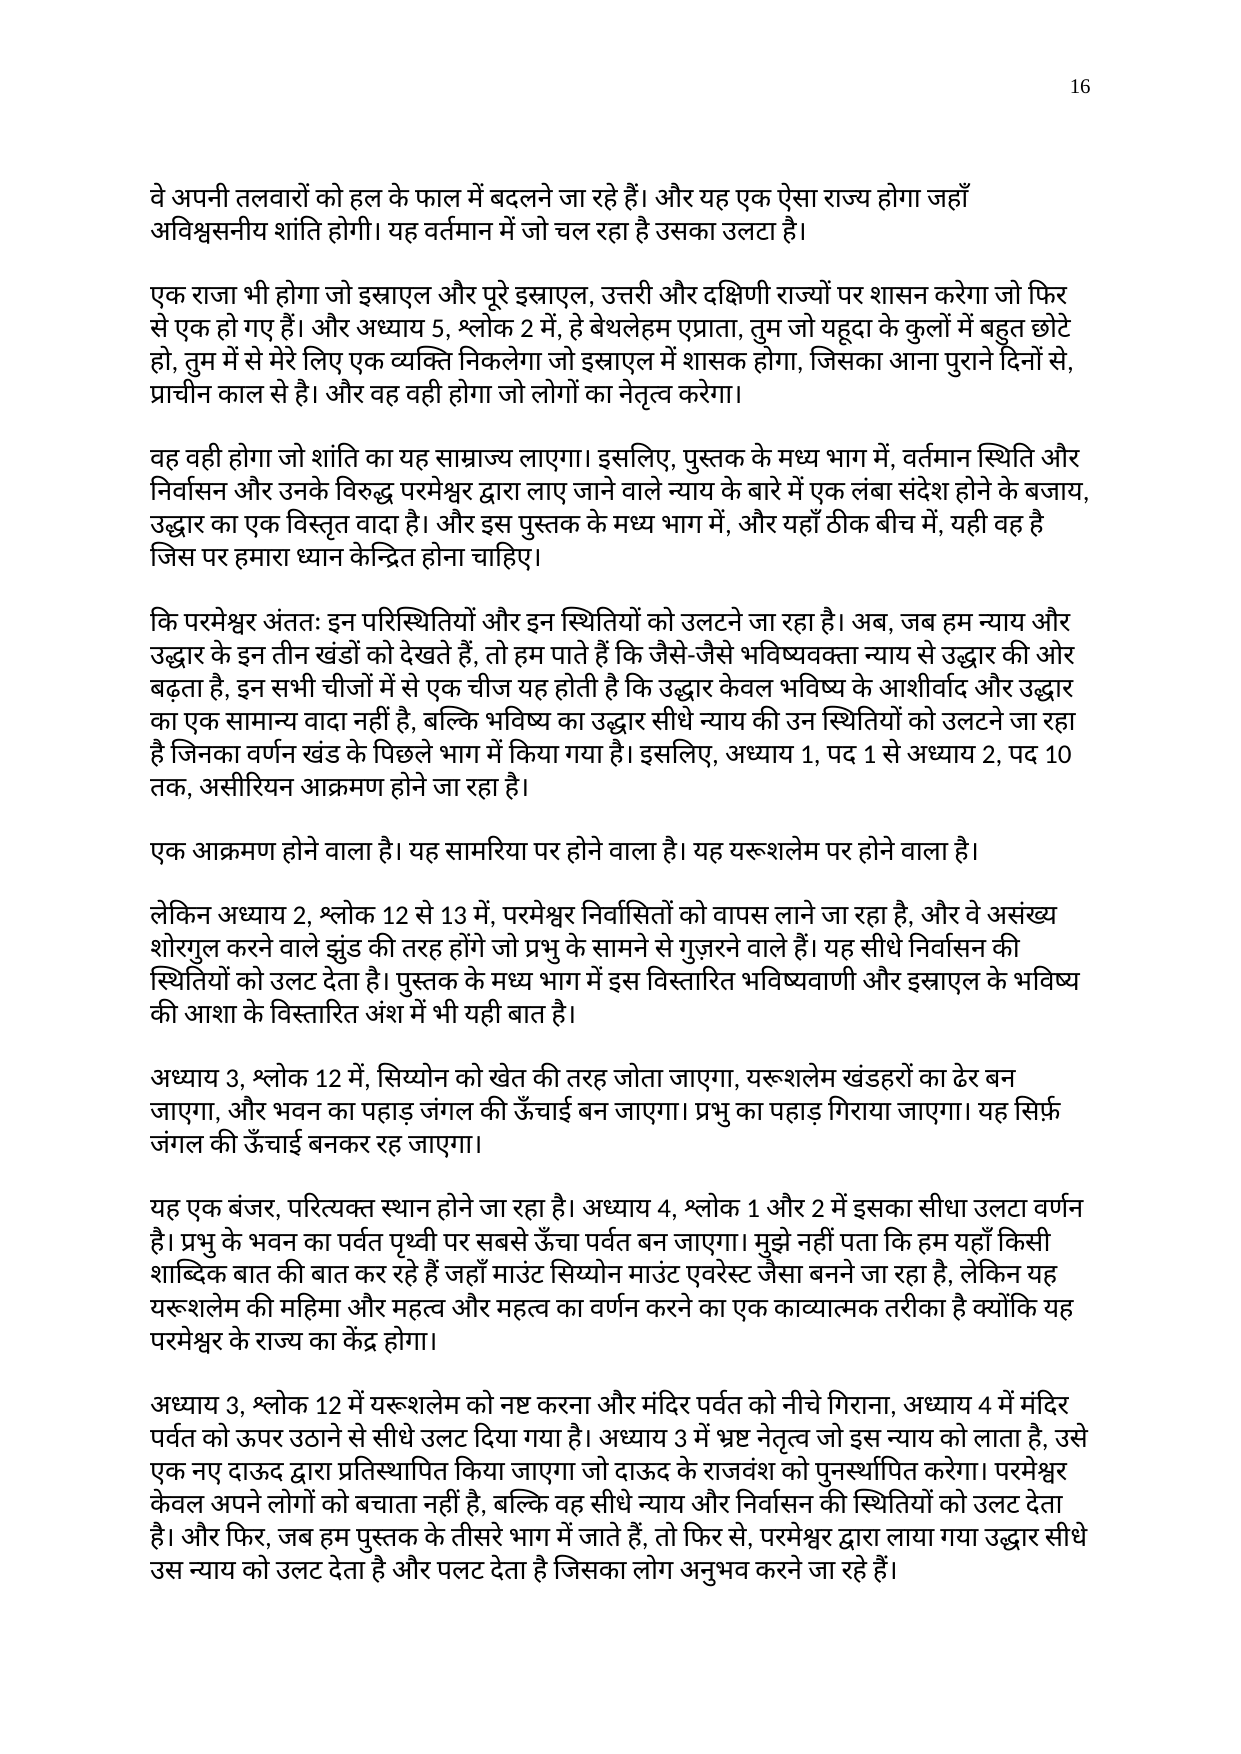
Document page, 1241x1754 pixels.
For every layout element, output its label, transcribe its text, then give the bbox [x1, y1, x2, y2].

text एक आक्रमण होने वाला है। यह सामरिया पर होने वाला है। यह यरूशलेम पर होने वाला है। [150, 834, 1090, 867]
text अध्याय 3, श्लोक 12 में, सिय्योन को खेत की तरह जोता जाएगा, यरूशलेम खंडहरों का ढेर बन जाएगा, और भवन का पहाड़ जंगल की ऊँचाई बन जाएगा। प्रभु का पहाड़ गिराया जाएगा। यह सिर्फ़ जंगल की ऊँचाई बनकर रह जाएगा। [150, 1061, 1090, 1161]
text लेकिन अध्याय 2, श्लोक 12 से 13 में, परमेश्वर निर्वासितों को वापस लाने जा रहा है, और वे असंख्य शोरगुल करने वाले झुंड की तरह होंगे जो प्रभु के सामने से गुज़रने वाले हैं। यह सीधे निर्वासन की स्थितियों को उलट देता है। पुस्तक के मध्य भाग में इस विस्तारित भविष्यवाणी और इस्राएल के भविष्य की आशा के विस्तारित अंश में भी यही बात है। [150, 898, 1090, 1030]
text कि परमेश्वर अंततः इन परिस्थितियों और इन स्थितियों को उलटने जा रहा है। अब, जब हम न्याय और उद्धार के इन तीन खंडों को देखते हैं, तो हम पाते हैं कि जैसे-जैसे भविष्यवक्ता न्याय से उद्धार की ओर बढ़ता है, इन सभी चीजों में से एक चीज यह होती है कि उद्धार केवल भविष्य के आशीर्वाद और उद्धार का एक सामान्य वादा नहीं है, बल्कि भविष्य का उद्धार सीधे न्याय की उन स्थितियों को उलटने जा रहा है जिनका वर्णन खंड के पिछले भाग में किया गया है। इसलिए, अध्याय 1, पद 1 से अध्याय 2, पद 10 तक, असीरियन आक्रमण होने जा रहा है। [150, 605, 1090, 803]
text यह एक बंजर, परित्यक्त स्थान होने जा रहा है। अध्याय 4, श्लोक 1 और 2 में इसका सीधा उलटा वर्णन है। प्रभु के भवन का पर्वत पृथ्वी पर सबसे ऊँचा पर्वत बन जाएगा। मुझे नहीं पता कि हम यहाँ किसी शाब्दिक बात की बात कर रहे हैं जहाँ माउंट सिय्योन माउंट एवरेस्ट जैसा बनने जा रहा है, लेकिन यह यरूशलेम की महिमा और महत्व और महत्व का वर्णन करने का एक काव्यात्मक तरीका है क्योंकि यह परमेश्वर के राज्य का केंद्र होगा। [150, 1192, 1090, 1357]
text वह वही होगा जो शांति का यह साम्राज्य लाएगा। इसलिए, पुस्तक के मध्य भाग में, वर्तमान स्थिति और निर्वासन और उनके विरुद्ध परमेश्वर द्वारा लाए जाने वाले न्याय के बारे में एक लंबा संदेश होने के बजाय, उद्धार का एक विस्तृत वादा है। और इस पुस्तक के मध्य भाग में, और यहाँ ठीक बीच में, यही वह है जिस पर हमारा ध्यान केन्द्रित होना चाहिए। [150, 442, 1090, 574]
text एक राजा भी होगा जो इस्राएल और पूरे इस्राएल, उत्तरी और दक्षिणी राज्यों पर शासन करेगा जो फिर से एक हो गए हैं। और अध्याय 5, श्लोक 2 में, हे बेथलेहम एप्राता, तुम जो यहूदा के कुलों में बहुत छोटे हो, तुम में से मेरे लिए एक व्यक्ति निकलेगा जो इस्राएल में शासक होगा, जिसका आना पुराने दिनों से, प्राचीन काल से है। और वह वही होगा जो लोगों का नेतृत्व करेगा। [150, 278, 1090, 410]
text वे अपनी तलवारों को हल के फाल में बदलने जा रहे हैं। और यह एक ऐसा राज्य होगा जहाँ अविश्वसनीय शांति होगी। यह वर्तमान में जो चल रहा है उसका उलटा है। [150, 181, 1090, 247]
text अध्याय 3, श्लोक 12 में यरूशलेम को नष्ट करना और मंदिर पर्वत को नीचे गिराना, अध्याय 4 में मंदिर पर्वत को ऊपर उठाने से सीधे उलट दिया गया है। अध्याय 3 में भ्रष्ट नेतृत्व जो इस न्याय को लाता है, उसे एक नए दाऊद द्वारा प्रतिस्थापित किया जाएगा जो दाऊद के राजवंश को पुनर्स्थापित करेगा। परमेश्वर केवल अपने लोगों को बचाता नहीं है, बल्कि वह सीधे न्याय और निर्वासन की स्थितियों को उलट देता है। और फिर, जब हम पुस्तक के तीसरे भाग में जाते हैं, तो फिर से, परमेश्वर द्वारा लाया गया उद्धार सीधे उस न्याय को उलट देता है और पलट देता है जिसका लोग अनुभव करने जा रहे हैं। [150, 1388, 1090, 1586]
